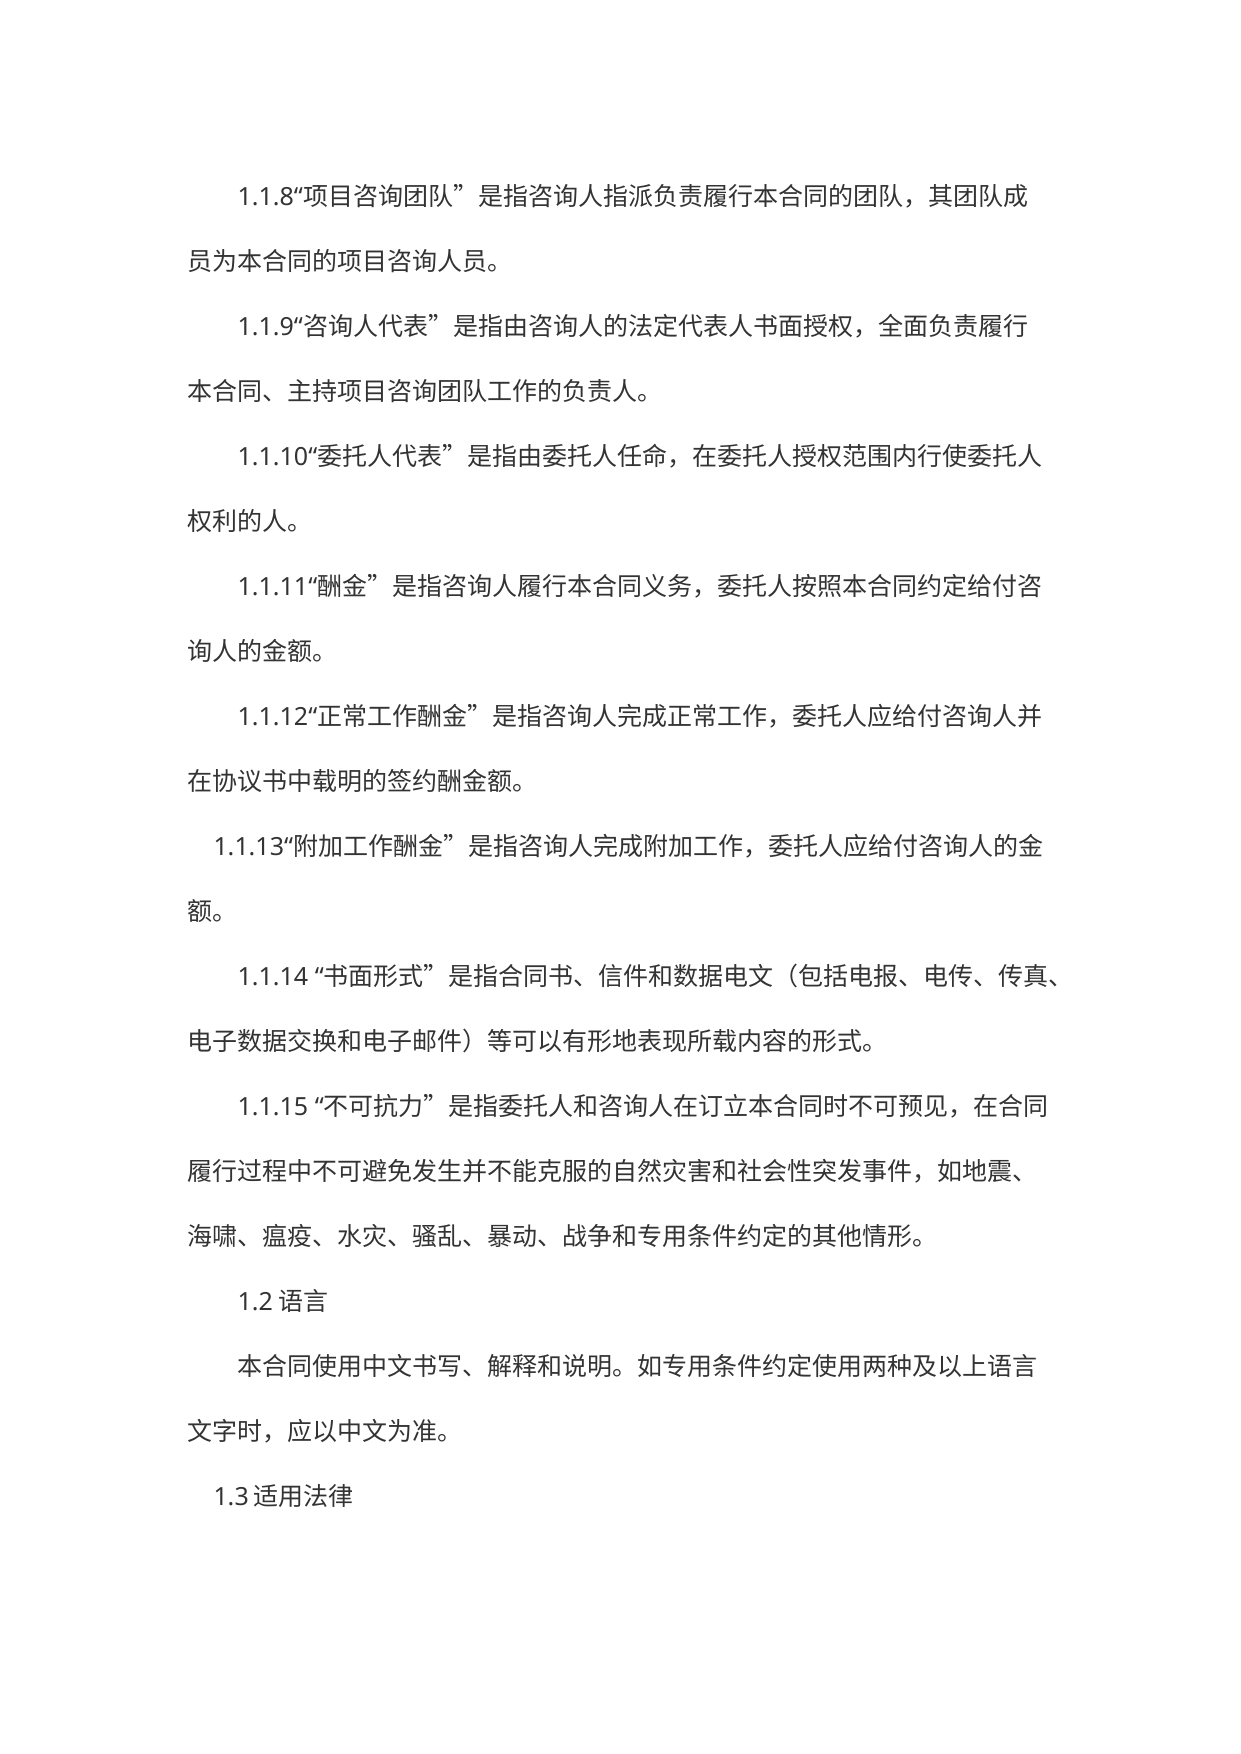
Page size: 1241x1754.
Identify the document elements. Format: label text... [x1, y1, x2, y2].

text 1.1.11“酬金”是指咨询人履行本合同义务，委托人按照本合同约定给付咨询人的金额。 [187, 552, 1053, 682]
text 1.1.9“咨询人代表”是指由咨询人的法定代表人书面授权，全面负责履行本合同、主持项目咨询团队工作的负责人。 [187, 292, 1053, 422]
text 1.2语言 [187, 1267, 1053, 1332]
text 1.1.10“委托人代表”是指由委托人任命，在委托人授权范围内行使委托人权利的人。 [187, 422, 1053, 552]
text 1.1.12“正常工作酬金”是指咨询人完成正常工作，委托人应给付咨询人并在协议书中载明的签约酬金额。 1.1.13“附加工作酬金”是指咨询人完成附加工作，委托人应给付咨询人的金额。 [187, 682, 1053, 942]
text 1.1.14 “书面形式”是指合同书、信件和数据电文（包括电报、电传、传真、电子数据交换和电子邮件）等可以有形地表现所载内容的形式。 [187, 942, 1053, 1072]
text 本合同使用中文书写、解释和说明。如专用条件约定使用两种及以上语言文字时，应以中文为准。 [187, 1332, 1053, 1462]
text 1.3适用法律 [187, 1462, 1053, 1527]
text 1.1.8“项目咨询团队”是指咨询人指派负责履行本合同的团队，其团队成员为本合同的项目咨询人员。 [187, 162, 1053, 292]
text 1.1.15 “不可抗力”是指委托人和咨询人在订立本合同时不可预见，在合同履行过程中不可避免发生并不能克服的自然灾害和社会性突发事件，如地震、海啸、瘟疫、水灾、骚乱、暴动、战争和专用条件约定的其他情形。 [187, 1072, 1053, 1267]
